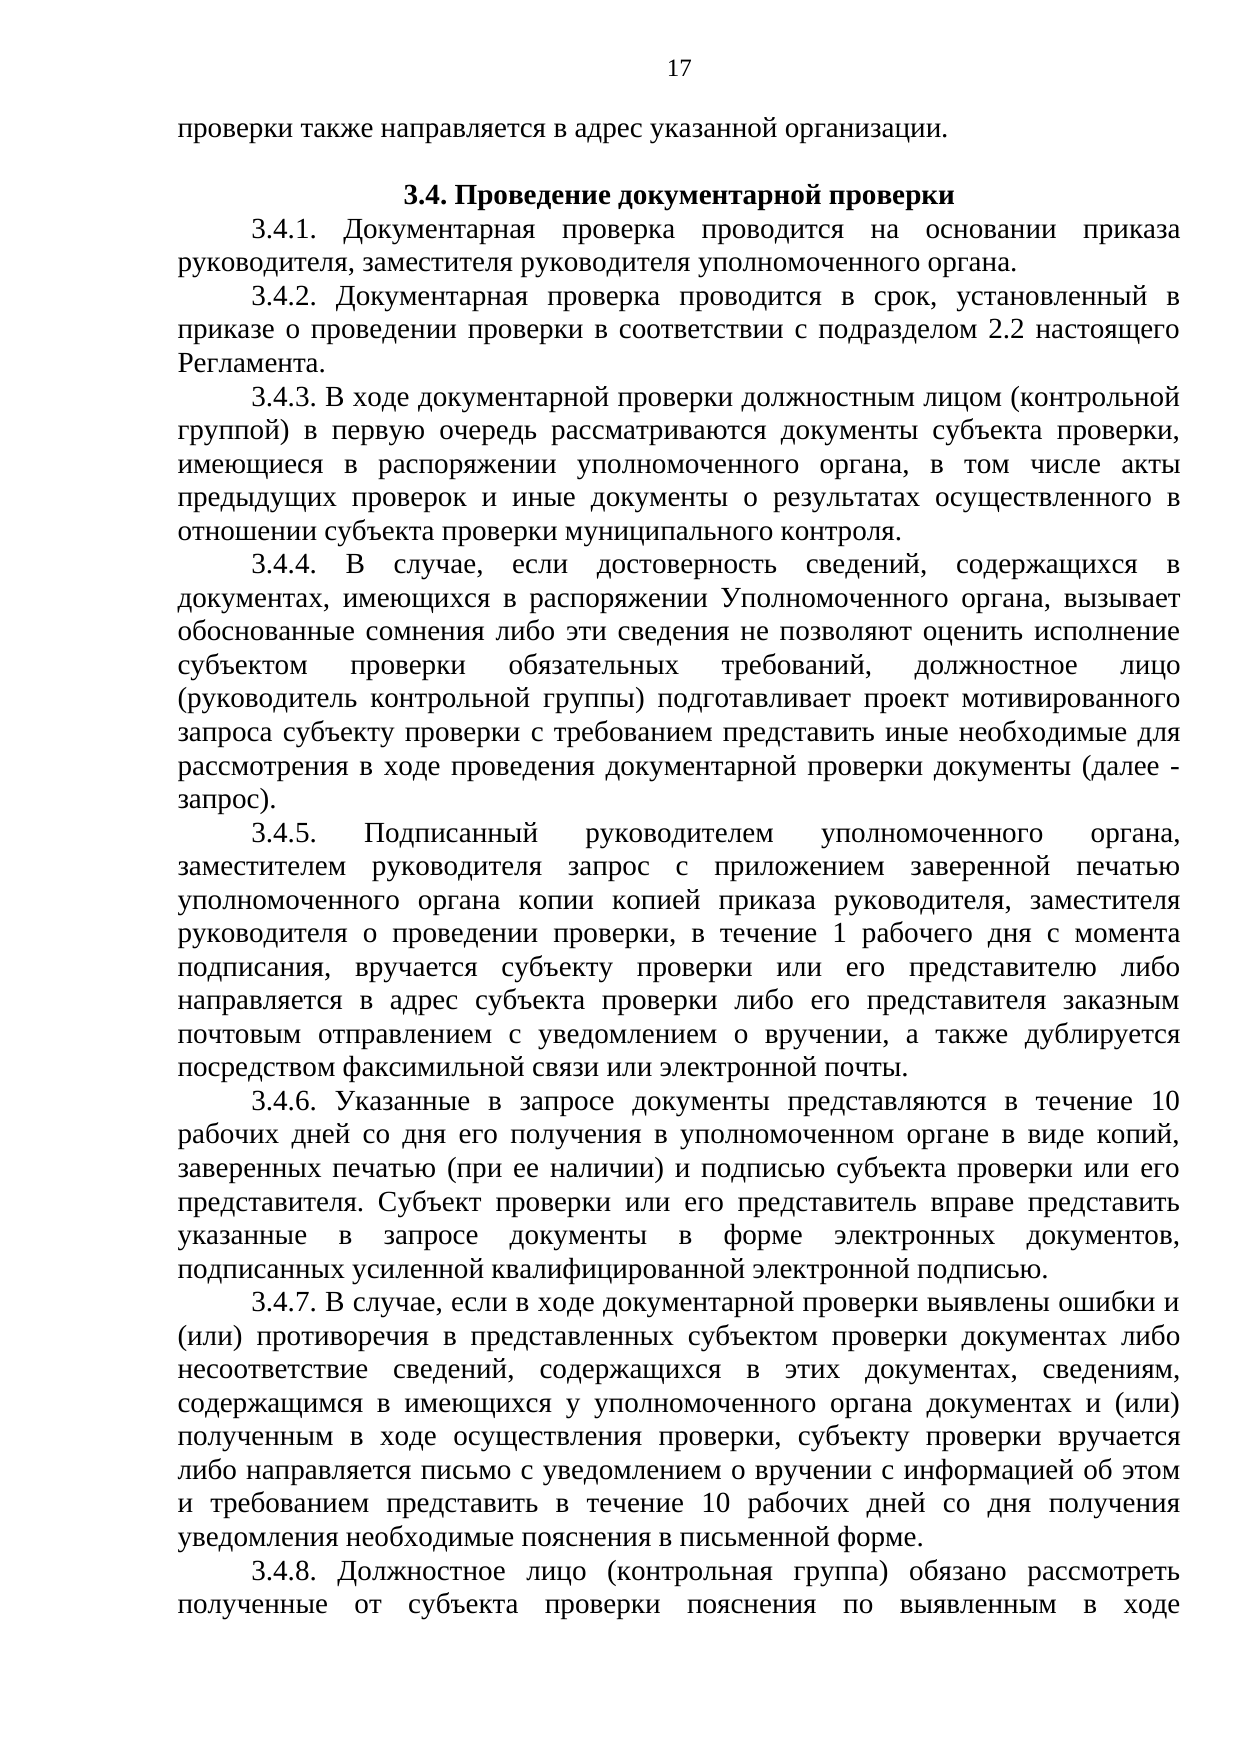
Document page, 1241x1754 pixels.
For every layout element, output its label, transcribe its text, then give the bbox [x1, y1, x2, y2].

text 3.4.6. Указанные в запросе документы представляются в течение 10 рабочих дней со дня его получения в уполномоченном органе в виде копий, заверенных печатью (при ее наличии) и подписью субъекта проверки или его представителя. Субъект проверки или его представитель вправе представить указанные в запросе документы в форме электронных документов, подписанных усиленной квалифицированной электронной подписью. [177, 1083, 1181, 1284]
text 3.4. Проведение документарной проверки [177, 177, 1181, 211]
text 3.4.5. Подписанный руководителем уполномоченного органа, заместителем руководителя запрос с приложением заверенной печатью уполномоченного органа копии копией приказа руководителя, заместителя руководителя о проведении проверки, в течение 1 рабочего дня с момента подписания, вручается субъекту проверки или его представителю либо направляется в адрес субъекта проверки либо его представителя заказным почтовым отправлением с уведомлением о вручении, а также дублируется посредством факсимильной связи или электронной почты. [177, 815, 1181, 1083]
text 3.4.3. В ходе документарной проверки должностным лицом (контрольной группой) в первую очередь рассматриваются документы субъекта проверки, имеющиеся в распоряжении уполномоченного органа, в том числе акты предыдущих проверок и иные документы о результатах осуществленного в отношении субъекта проверки муниципального контроля. [177, 379, 1181, 546]
text 3.4.4. В случае, если достоверность сведений, содержащихся в документах, имеющихся в распоряжении Уполномоченного органа, вызывает обоснованные сомнения либо эти сведения не позволяют оценить исполнение субъектом проверки обязательных требований, должностное лицо (руководитель контрольной группы) подготавливает проект мотивированного запроса субъекту проверки с требованием представить иные необходимые для рассмотрения в ходе проведения документарной проверки документы (далее - запрос). [177, 546, 1181, 815]
text 3.4.1. Документарная проверка проводится на основании приказа руководителя, заместителя руководителя уполномоченного органа. [177, 211, 1181, 278]
text 3.4.2. Документарная проверка проводится в срок, установленный в приказе о проведении проверки в соответствии с подразделом 2.2 настоящего Регламента. [177, 278, 1181, 379]
text 3.4.7. В случае, если в ходе документарной проверки выявлены ошибки и (или) противоречия в представленных субъектом проверки документах либо несоответствие сведений, содержащихся в этих документах, сведениям, содержащимся в имеющихся у уполномоченного органа документах и (или) полученным в ходе осуществления проверки, субъекту проверки вручается либо направляется письмо с уведомлением о вручении с информацией об этом и требованием представить в течение 10 рабочих дней со дня получения уведомления необходимые пояснения в письменной форме. [177, 1284, 1181, 1553]
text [177, 1553, 1181, 1620]
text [177, 110, 1181, 144]
